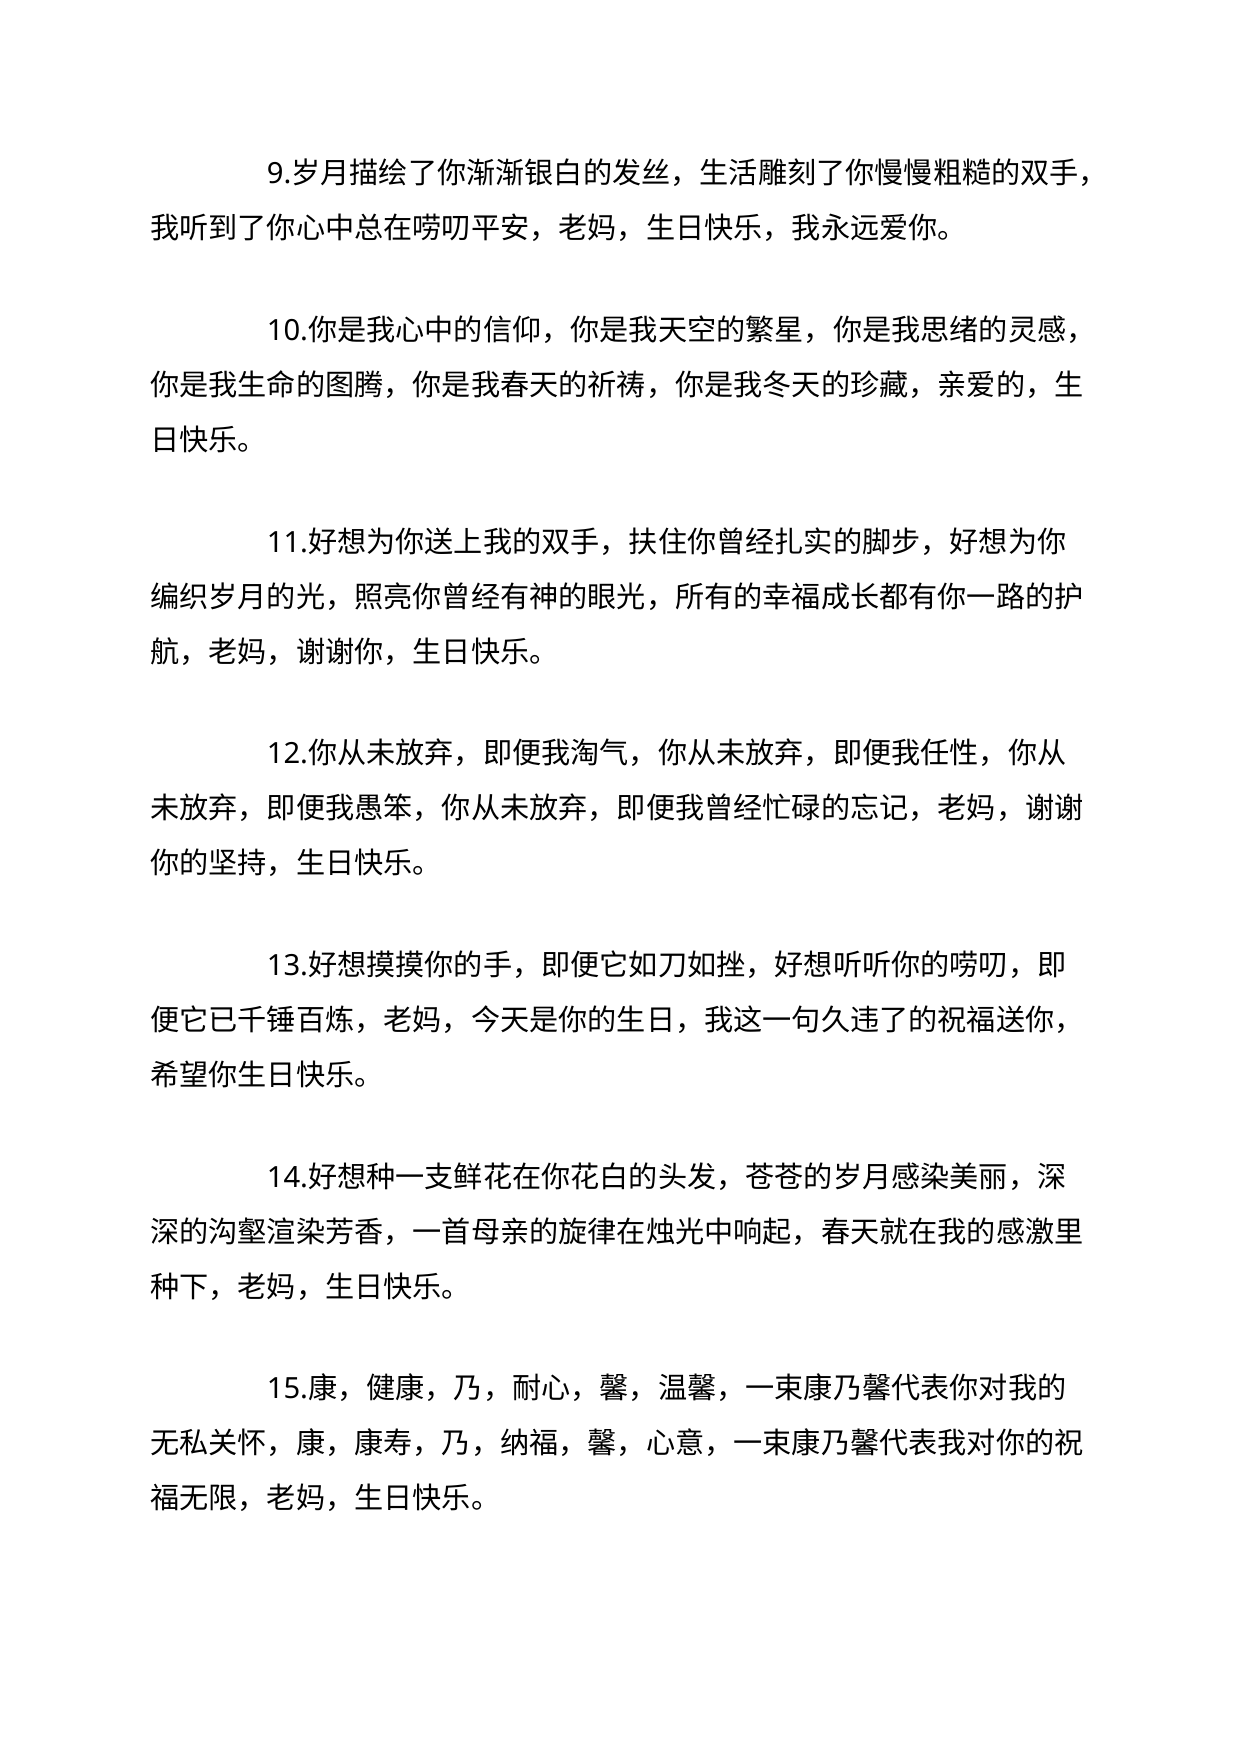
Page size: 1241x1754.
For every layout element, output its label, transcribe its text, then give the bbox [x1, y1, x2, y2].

text 9.岁月描绘了你渐渐银白的发丝，生活雕刻了你慢慢粗糙的双手，我听到了你心中总在唠叨平安，老妈，生日快乐，我永远爱你。 [150, 150, 1090, 247]
text 13.好想摸摸你的手，即便它如刀如挫，好想听听你的唠叨，即便它已千锤百炼，老妈，今天是你的生日，我这一句久违了的祝福送你，希望你生日快乐。 [150, 942, 1090, 1094]
text 11.好想为你送上我的双手，扶住你曾经扎实的脚步，好想为你编织岁月的光，照亮你曾经有神的眼光，所有的幸福成长都有你一路的护航，老妈，谢谢你，生日快乐。 [150, 518, 1090, 671]
text 15.康，健康，乃，耐心，馨，温馨，一束康乃馨代表你对我的无私关怀，康，康寿，乃，纳福，馨，心意，一束康乃馨代表我对你的祝福无限，老妈，生日快乐。 [150, 1365, 1090, 1517]
text 12.你从未放弃，即便我淘气，你从未放弃，即便我任性，你从未放弃，即便我愚笨，你从未放弃，即便我曾经忙碌的忘记，老妈，谢谢你的坚持，生日快乐。 [150, 730, 1090, 882]
text 14.好想种一支鲜花在你花白的头发，苍苍的岁月感染美丽，深深的沟壑渲染芳香，一首母亲的旋律在烛光中响起，春天就在我的感激里种下，老妈，生日快乐。 [150, 1153, 1090, 1306]
text 10.你是我心中的信仰，你是我天空的繁星，你是我思绪的灵感，你是我生命的图腾，你是我春天的祈祷，你是我冬天的珍藏，亲爱的，生日快乐。 [150, 307, 1090, 459]
